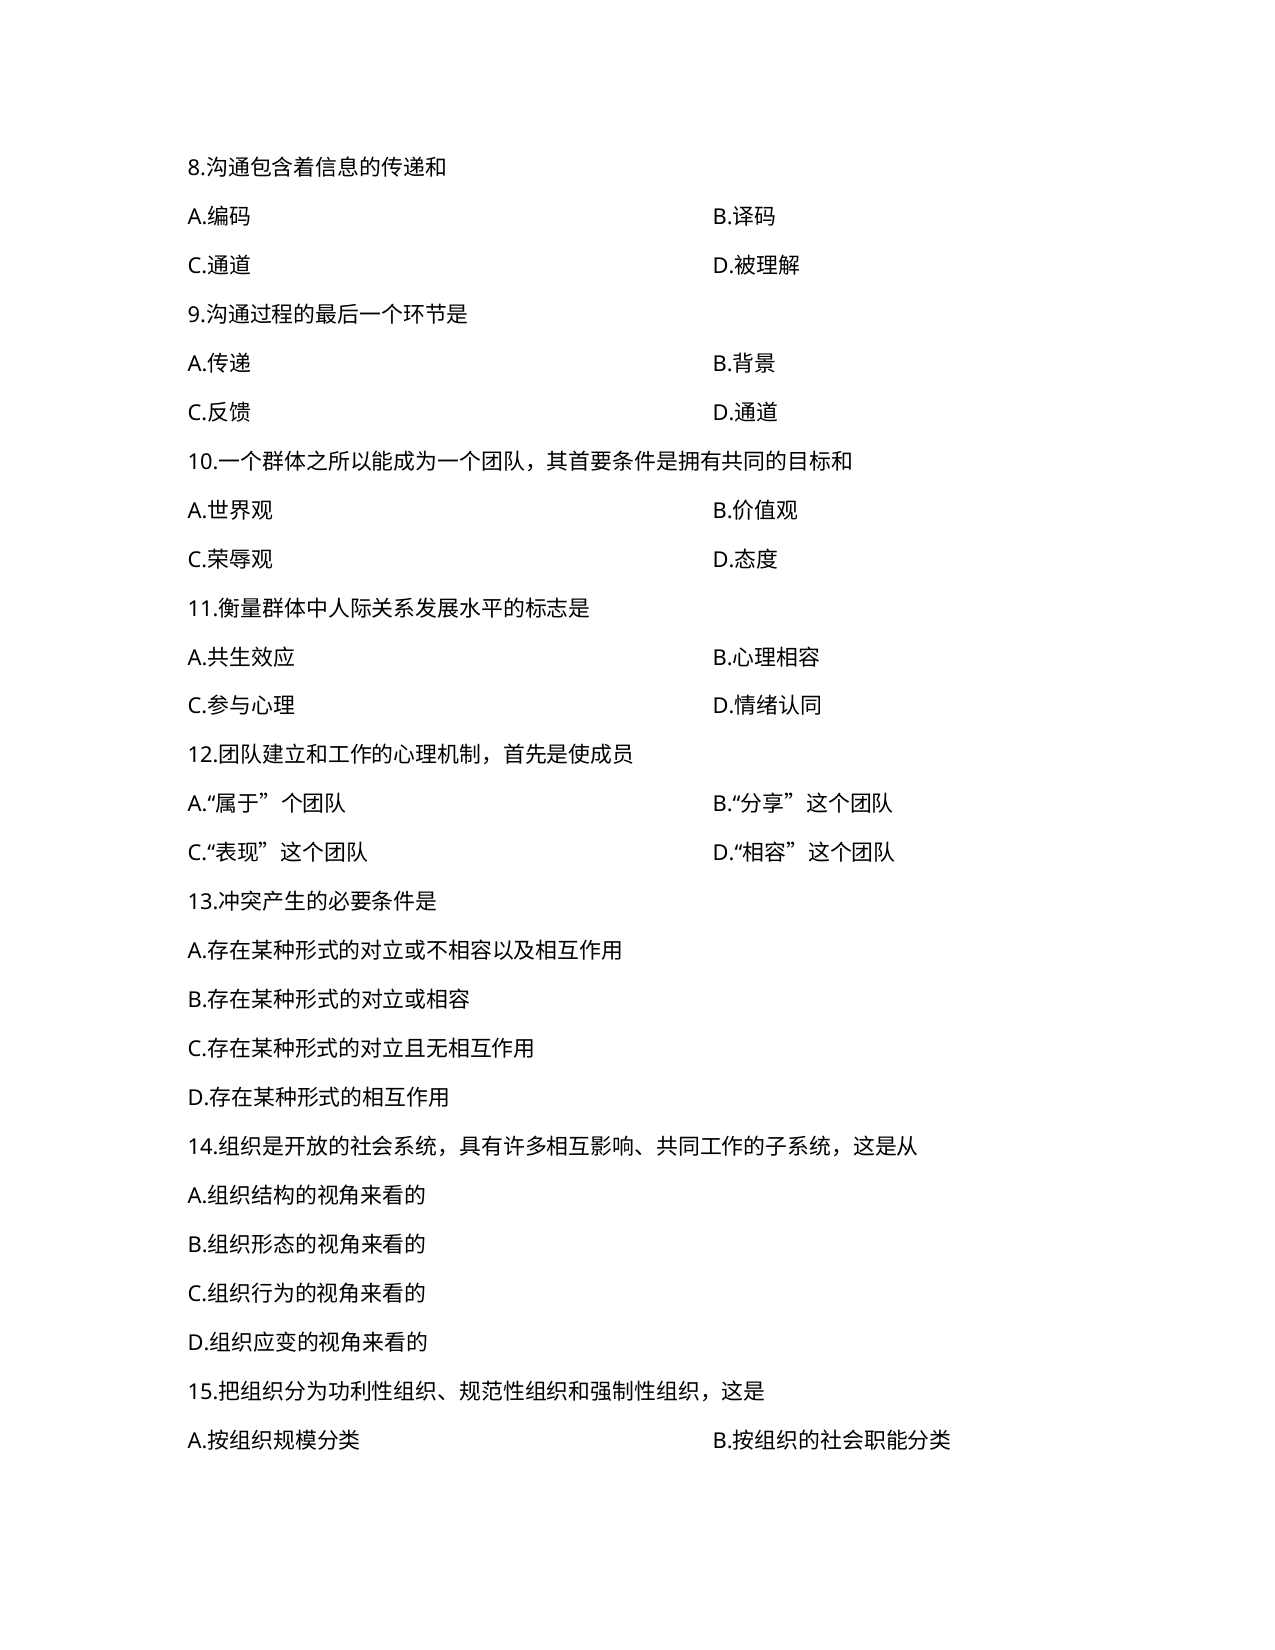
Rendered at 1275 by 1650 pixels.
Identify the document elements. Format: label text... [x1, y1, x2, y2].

text C.存在某种形式的对立且无相互作用 [187, 1031, 1087, 1063]
text C.参与心理 D.情绪认同 [187, 688, 1087, 720]
text A.存在某种形式的对立或不相容以及相互作用 [187, 933, 1087, 965]
text A.按组织规模分类 B.按组织的社会职能分类 [187, 1423, 1087, 1455]
text A.世界观 B.价值观 [187, 493, 1087, 524]
text A.共生效应 B.心理相容 [187, 639, 1087, 671]
text 12.团队建立和工作的心理机制，首先是使成员 [187, 737, 1087, 769]
text 8.沟通包含着信息的传递和 [187, 150, 1087, 182]
text 10.一个群体之所以能成为一个团队，其首要条件是拥有共同的目标和 [187, 444, 1087, 476]
text B.组织形态的视角来看的 [187, 1227, 1087, 1259]
text A.“属于”个团队 B.“分享”这个团队 [187, 786, 1087, 818]
text 15.把组织分为功利性组织、规范性组织和强制性组织，这是 [187, 1374, 1087, 1406]
text B.存在某种形式的对立或相容 [187, 982, 1087, 1014]
text 9.沟通过程的最后一个环节是 [187, 297, 1087, 329]
text 11.衡量群体中人际关系发展水平的标志是 [187, 591, 1087, 622]
text C.反馈 D.通道 [187, 395, 1087, 427]
text D.组织应变的视角来看的 [187, 1325, 1087, 1357]
text D.存在某种形式的相互作用 [187, 1080, 1087, 1112]
text A.编码 B.译码 [187, 199, 1087, 231]
text 14.组织是开放的社会系统，具有许多相互影响、共同工作的子系统，这是从 [187, 1129, 1087, 1161]
text C.组织行为的视角来看的 [187, 1276, 1087, 1308]
text C.通道 D.被理解 [187, 248, 1087, 280]
text A.传递 B.背景 [187, 346, 1087, 378]
text C.荣辱观 D.态度 [187, 542, 1087, 573]
text C.“表现”这个团队 D.“相容”这个团队 [187, 835, 1087, 867]
text 13.冲突产生的必要条件是 [187, 884, 1087, 916]
text A.组织结构的视角来看的 [187, 1178, 1087, 1210]
